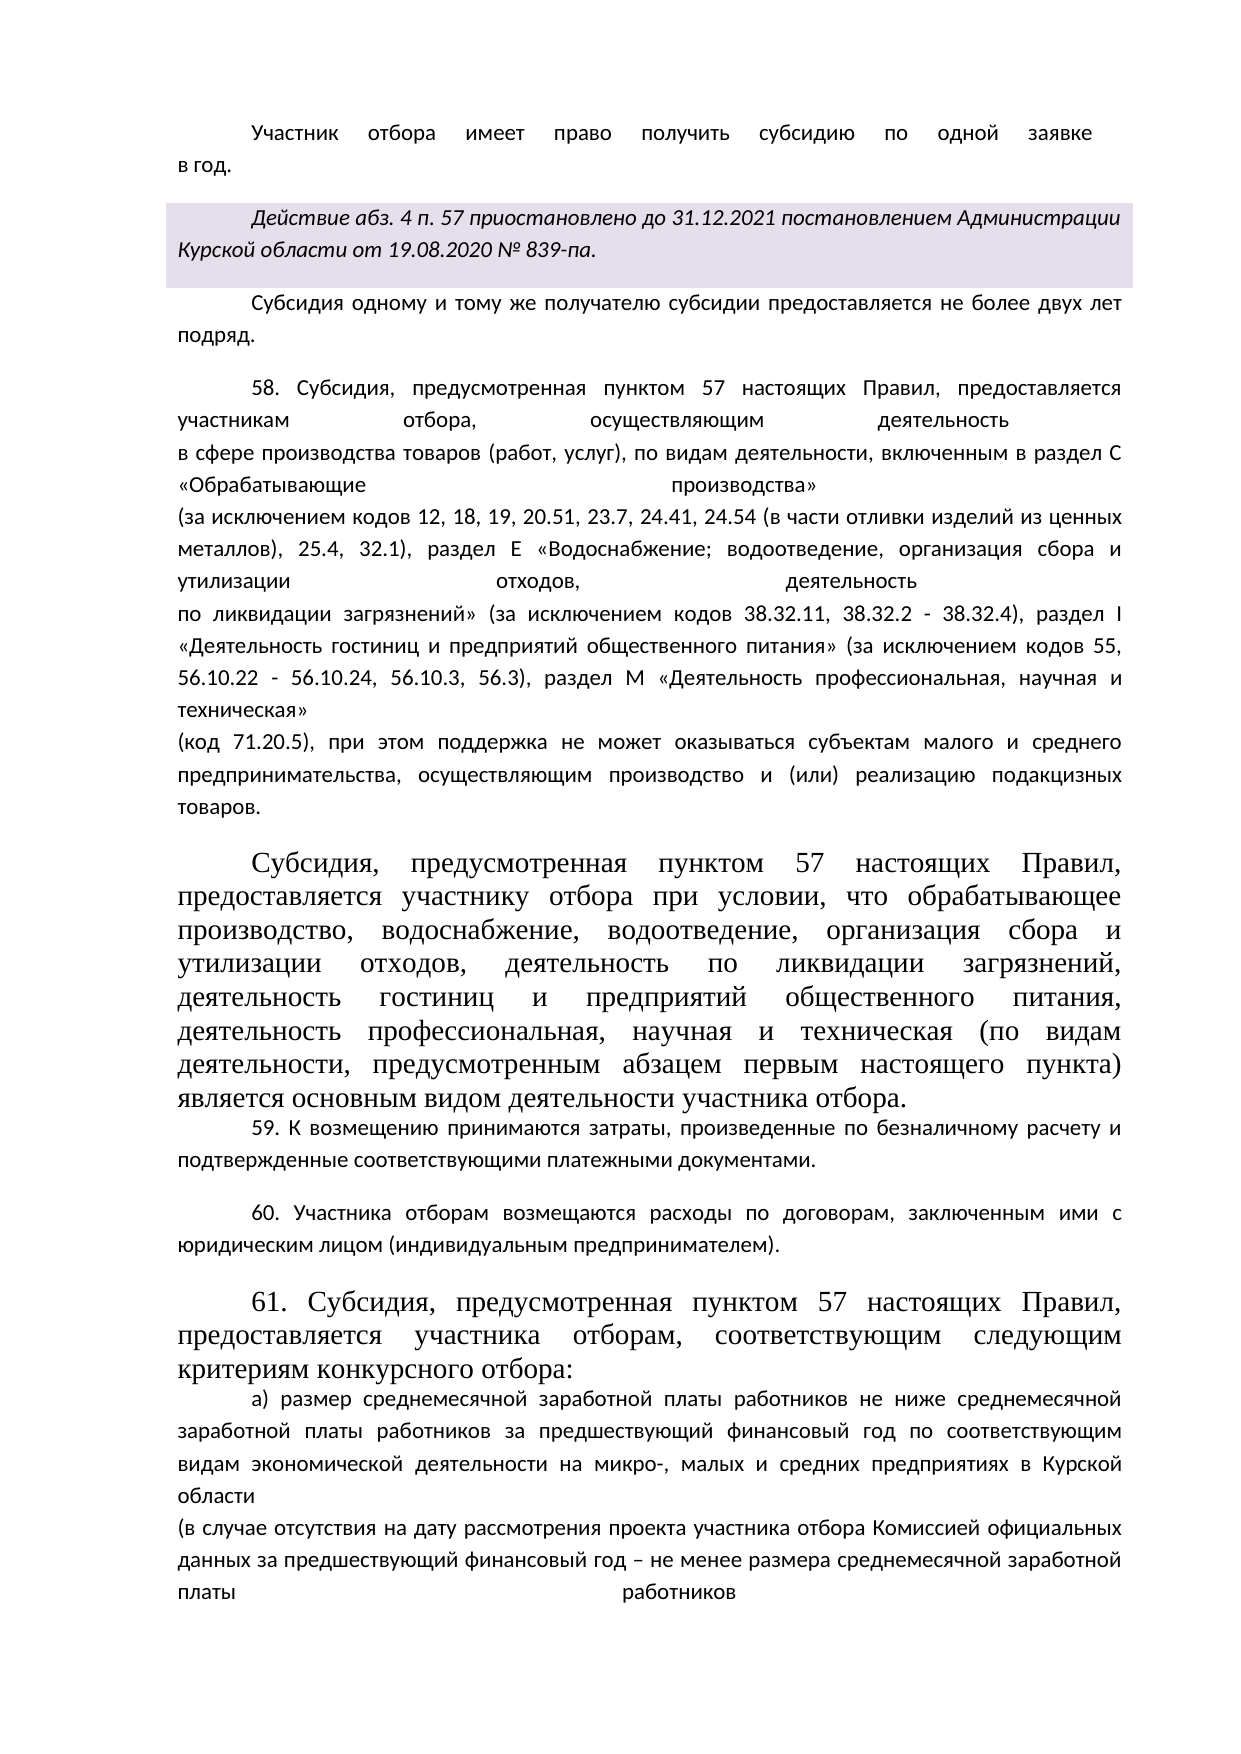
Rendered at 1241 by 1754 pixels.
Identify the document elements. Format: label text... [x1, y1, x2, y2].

text Участник отбора имеет право получить субсидию по одной заявке в год. [177, 118, 1122, 178]
text 60. Участника отборам возмещаются расходы по договорам, заключенным ими с юридическим лицом (индивидуальным предпринимателем). [177, 1198, 1122, 1259]
table_header Действие абз. 4 п. 57 приостановлено до 31.12.2021 постановлением Администрации Курской области от 19.08.2020 № 839-па. [166, 203, 1133, 288]
text 59. К возмещению принимаются затраты, произведенные по безналичному расчету и подтвержденные соответствующими платежными документами. [177, 1113, 1122, 1173]
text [177, 1384, 1122, 1605]
text 58. Субсидия, предусмотренная пунктом 57 настоящих Правил, предоставляется участникам отбора, осуществляющим деятельность в сфере производства товаров (работ, услуг), по видам деятельности, включенным в раздел С «Обрабатывающие производства» (за исключением кодов 12, 18, 19, 20.51, 23.7, 24.41, 24.54 (в части отливки изделий из ценных металлов), 25.4, 32.1), раздел Е «Водоснабжение; водоотведение, организация сбора и утилизации отходов, деятельность по ликвидации загрязнений» (за исключением кодов 38.32.11, 38.32.2 - 38.32.4), раздел I «Деятельность гостиниц и предприятий общественного питания» (за исключением кодов 55, 56.10.22 - 56.10.24, 56.10.3, 56.3), раздел М «Деятельность профессиональная, научная и техническая» (код 71.20.5), при этом поддержка не может оказываться субъектам малого и среднего предпринимательства, осуществляющим производство и (или) реализацию подакцизных товаров. [177, 373, 1122, 820]
text Субсидия, предусмотренная пунктом 57 настоящих Правил, предоставляется участнику отбора при условии, что обрабатывающее производство, водоснабжение, водоотведение, организация сбора и утилизации отходов, деятельность по ликвидации загрязнений, деятельность гостиниц и предприятий общественного питания, деятельность профессиональная, научная и техническая (по видам деятельности, предусмотренным абзацем первым настоящего пункта) является основным видом деятельности участника отбора. [177, 845, 1122, 1113]
text 61. Субсидия, предусмотренная пунктом 57 настоящих Правил, предоставляется участника отборам, соответствующим следующим критериям конкурсного отбора: [177, 1284, 1122, 1384]
text Субсидия одному и тому же получателю субсидии предоставляется не более двух лет подряд. [177, 288, 1122, 348]
